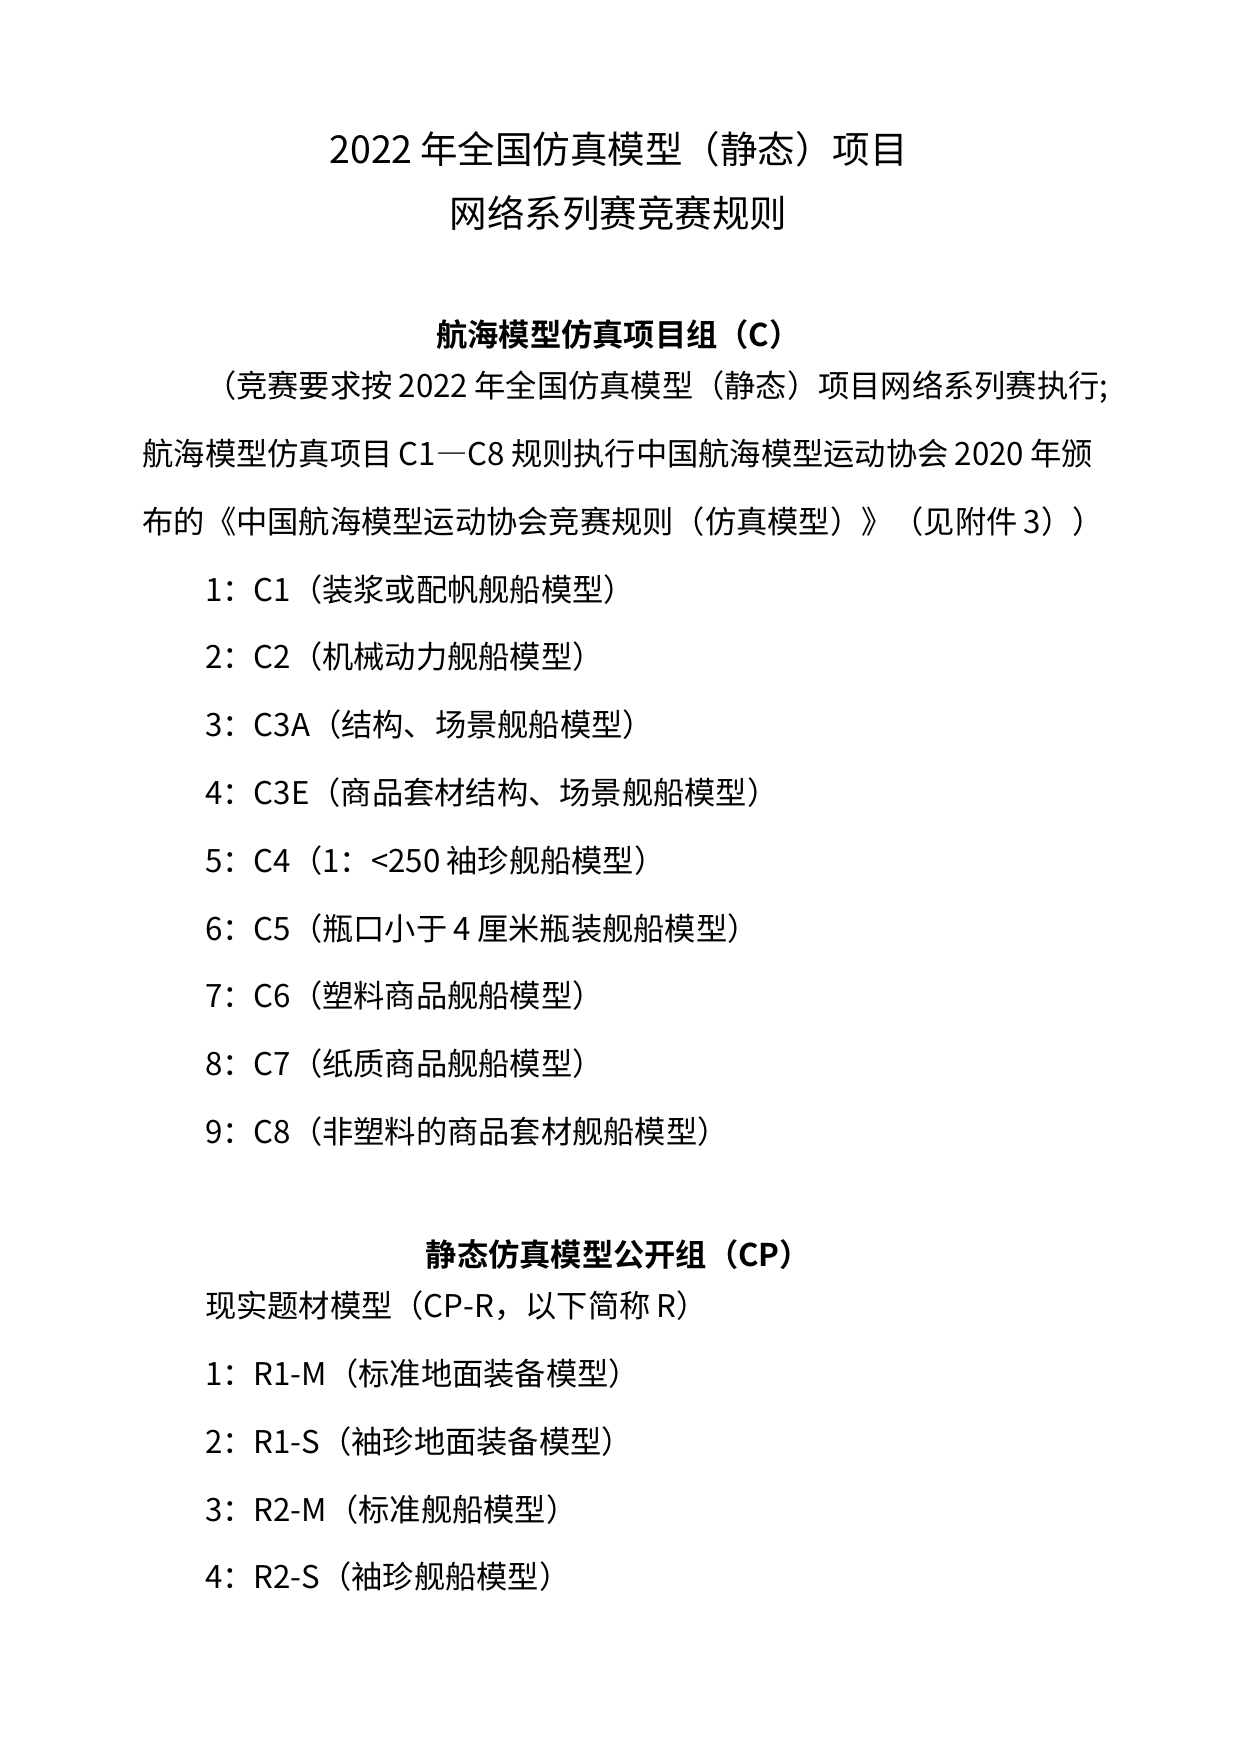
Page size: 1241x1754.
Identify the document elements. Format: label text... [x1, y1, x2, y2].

text 3：R2-M（标准舰船模型） [142, 1485, 1113, 1530]
text 4：R2-S（袖珍舰船模型） [142, 1552, 1113, 1598]
text 1：C1（装浆或配帆舰船模型） [142, 565, 1113, 610]
text 2022年全国仿真模型（静态）项目 [153, 120, 1083, 174]
text 现实题材模型（CP-R，以下简称R） [142, 1281, 1113, 1326]
text 4：C3E（商品套材结构、场景舰船模型） [142, 768, 1113, 813]
text 7：C6（塑料商品舰船模型） [142, 972, 1113, 1017]
text 5：C4（1：<250袖珍舰船模型） [142, 836, 1113, 881]
text 2：C2（机械动力舰船模型） [142, 632, 1113, 678]
text （竞赛要求按2022年全国仿真模型（静态）项目网络系列赛执行; 航海模型仿真项目C1—C8规则执行中国航海模型运动协会2020年颁布的《中国航海模型运动协会竞赛规则（仿真模型）》（见附件3）） [142, 361, 1113, 542]
text 静态仿真模型公开组（CP） [153, 1230, 1083, 1275]
text 8：C7（纸质商品舰船模型） [142, 1039, 1113, 1084]
text 2：R1-S（袖珍地面装备模型） [142, 1417, 1113, 1462]
text 航海模型仿真项目组（C） [153, 310, 1083, 355]
text 9：C8（非塑料的商品套材舰船模型） [142, 1107, 1113, 1152]
text 1：R1-M（标准地面装备模型） [142, 1349, 1113, 1394]
text 网络系列赛竞赛规则 [153, 183, 1083, 238]
text 3：C3A（结构、场景舰船模型） [142, 700, 1113, 746]
text 6：C5（瓶口小于4厘米瓶装舰船模型） [142, 904, 1113, 949]
